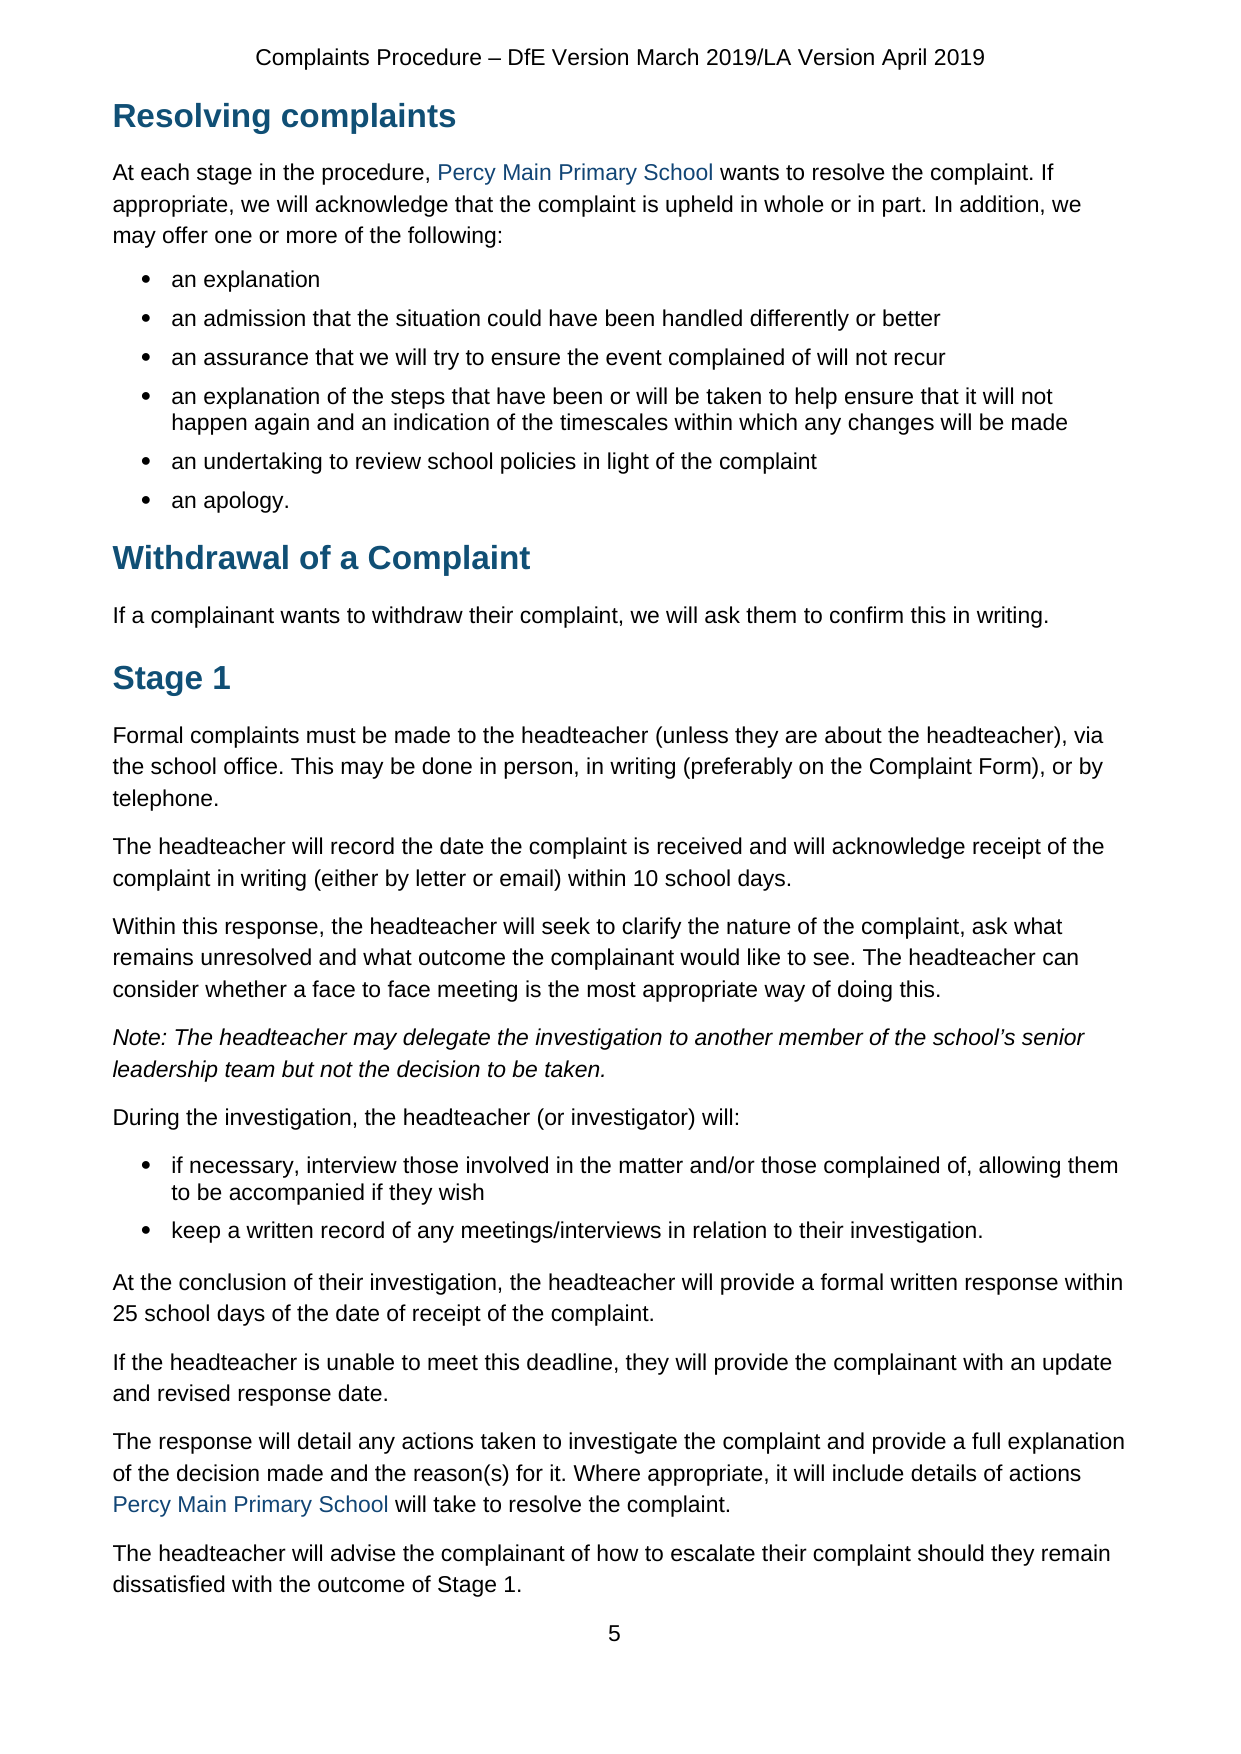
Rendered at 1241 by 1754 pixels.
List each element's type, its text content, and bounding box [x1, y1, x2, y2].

text Within this response, the headteacher will seek to clarify the nature of the complaint, ask what remains unresolved and what outcome the complainant would like to see. The headteacher can consider whether a face to face meeting is the most appropriate way of doing this. [112, 913, 1128, 1002]
text Note: The headteacher may delegate the investigation to another member of the school’s senior leadership team but not the decision to be taken. [112, 1024, 1128, 1082]
list an admission that the situation could have been handled differently or better [142, 305, 1128, 331]
list an undertaking to review school policies in light of the complaint [142, 448, 1128, 474]
list if necessary, interview those involved in the matter and/or those complained of, allowing them to be accompanied if they wish [142, 1152, 1128, 1205]
subtitle Resolving complaints [112, 96, 1128, 134]
text If the headteacher is unable to meet this deadline, they will provide the complainant with an update and revised response date. [112, 1348, 1128, 1406]
text During the investigation, the headteacher (or investigator) will: [112, 1104, 1128, 1130]
text At each stage in the procedure, Percy Main Primary School wants to resolve the complaint. If appropriate, we will acknowledge that the complaint is upheld in whole or in part. In addition, we may offer one or more of the following: [112, 159, 1128, 248]
list an explanation [142, 266, 1128, 293]
text Formal complaints must be made to the headteacher (unless they are about the headteacher), via the school office. This may be done in person, in writing (preferably on the Complaint Form), or by telephone. [112, 722, 1128, 811]
text If a complainant wants to withdraw their complaint, we will ask them to confirm this in writing. [112, 602, 1128, 628]
subtitle Withdrawal of a Complaint [112, 538, 1128, 577]
text The response will detail any actions taken to investigate the complaint and provide a full explanation of the decision made and the reason(s) for it. Where appropriate, it will include details of actions Percy Main Primary School will take to resolve the complaint. [112, 1428, 1128, 1518]
list an apology. [142, 487, 1128, 513]
text At the conclusion of their investigation, the headteacher will provide a formal written response within 25 school days of the date of receipt of the complaint. [112, 1269, 1128, 1327]
list an explanation of the steps that have been or will be taken to help ensure that it will not happen again and an indication of the timescales within which any changes will be made [142, 383, 1128, 436]
subtitle Stage 1 [112, 658, 1128, 697]
text The headteacher will record the date the complaint is received and will acknowledge receipt of the complaint in writing (either by letter or email) within 10 school days. [112, 833, 1128, 891]
list an assurance that we will try to ensure the event complained of will not recur [142, 344, 1128, 370]
text The headteacher will advise the complainant of how to escalate their complaint should they remain dissatisfied with the outcome of Stage 1. [112, 1540, 1128, 1598]
list keep a written record of any meetings/interviews in relation to their investigation. [142, 1217, 1128, 1244]
